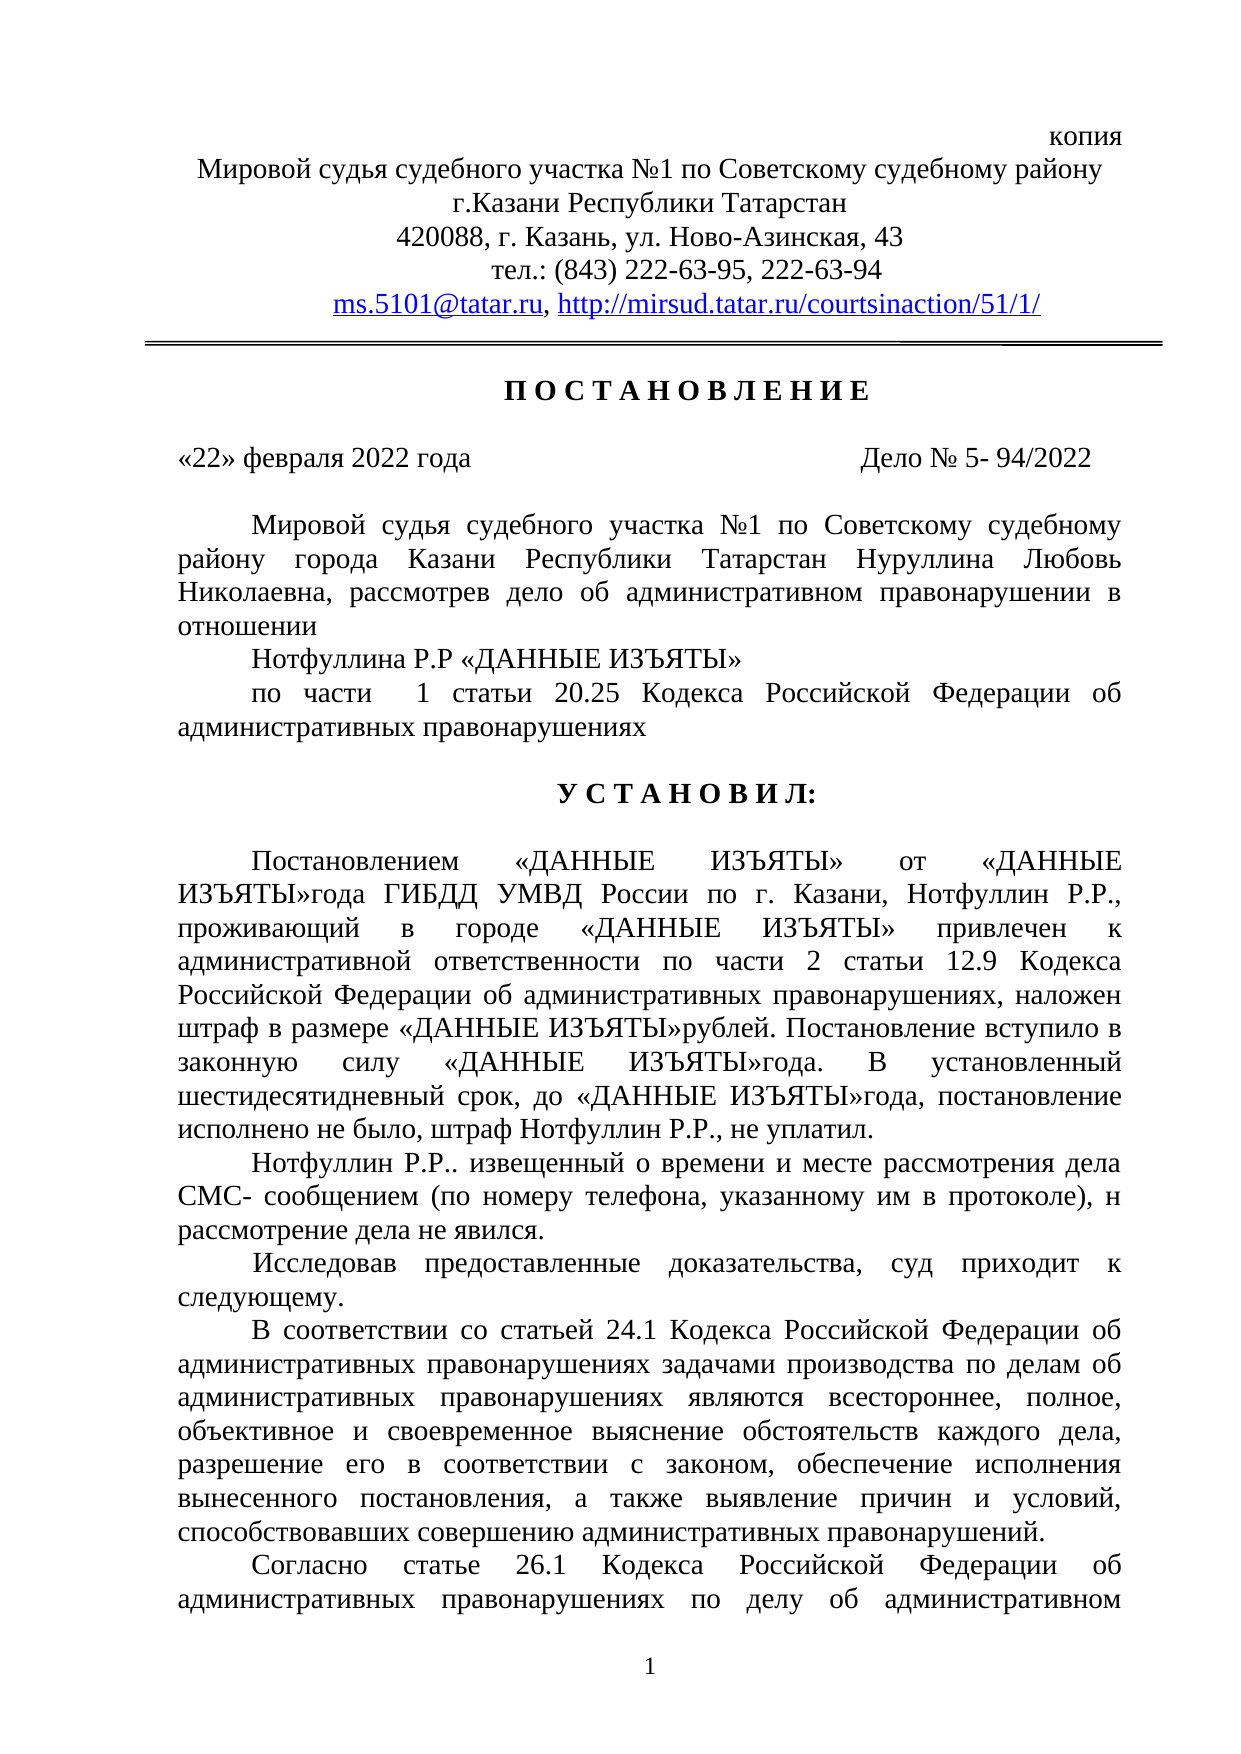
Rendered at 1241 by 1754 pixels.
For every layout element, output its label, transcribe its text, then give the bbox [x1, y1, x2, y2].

text Постановлением «ДАННЫЕ ИЗЪЯТЫ» от «ДАННЫЕ ИЗЪЯТЫ»года ГИБДД УМВД России по г. Казани, Нотфуллин Р.Р., проживающий в городе «ДАННЫЕ ИЗЪЯТЫ» привлечен к административной ответственности по части 2 статьи 12.9 Кодекса Российской Федерации об административных правонарушениях, наложен штраф в размере «ДАННЫЕ ИЗЪЯТЫ»рублей. Постановление вступило в законную силу «ДАННЫЕ ИЗЪЯТЫ»года. В установленный шестидесятидневный срок, до «ДАННЫЕ ИЗЪЯТЫ»года, постановление исполнено не было, штраф Нотфуллин Р.Р., не уплатил. [177, 843, 1122, 1145]
text тел.: (843) 222-63-95, 222-63-94 [177, 252, 1122, 286]
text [177, 1547, 1122, 1614]
text Мировой судья судебного участка №1 по Советскому судебному району города Казани Республики Татарстан Нуруллина Любовь Николаевна, рассмотрев дело об административном правонарушении в отношении [177, 507, 1122, 642]
text Мировой судья судебного участка №1 по Советскому судебному району г.Казани Республики Татарстан [177, 152, 1122, 219]
text У С Т А Н О В И Л: [177, 776, 1122, 809]
text Нотфуллина Р.Р «ДАННЫЕ ИЗЪЯТЫ» [177, 642, 1122, 675]
text «22» февраля 2022 года Дело № 5- 94/2022 [177, 440, 1122, 474]
text по части 1 статьи 20.25 Кодекса Российской Федерации об административных правонарушениях [177, 675, 1122, 742]
text . Казань, ул. Ново-Азинская, 43 [177, 219, 1122, 252]
text копия [177, 118, 1122, 152]
text Нотфуллин Р.Р.. извещенный о времени и месте рассмотрения дела СМС- сообщением (по номеру телефона, указанному им в протоколе), н рассмотрение дела не явился. [177, 1145, 1122, 1245]
text Исследовав предоставленные доказательства, суд приходит к следующему. [177, 1245, 1122, 1312]
text В соответствии со статьей 24.1 Кодекса Российской Федерации об административных правонарушениях задачами производства по делам об административных правонарушениях являются всестороннее, полное, объективное и своевременное выяснение обстоятельств каждого дела, разрешение его в соответствии с законом, обеспечение исполнения вынесенного постановления, а также выявление причин и условий, способствовавших совершению административных правонарушений. [177, 1312, 1122, 1547]
text П О С Т А Н О В Л Е Н И Е [177, 373, 1122, 407]
text ms.5101@tatar.ru, http://mirsud.tatar.ru/courtsinaction/51/1/ [177, 286, 1122, 319]
